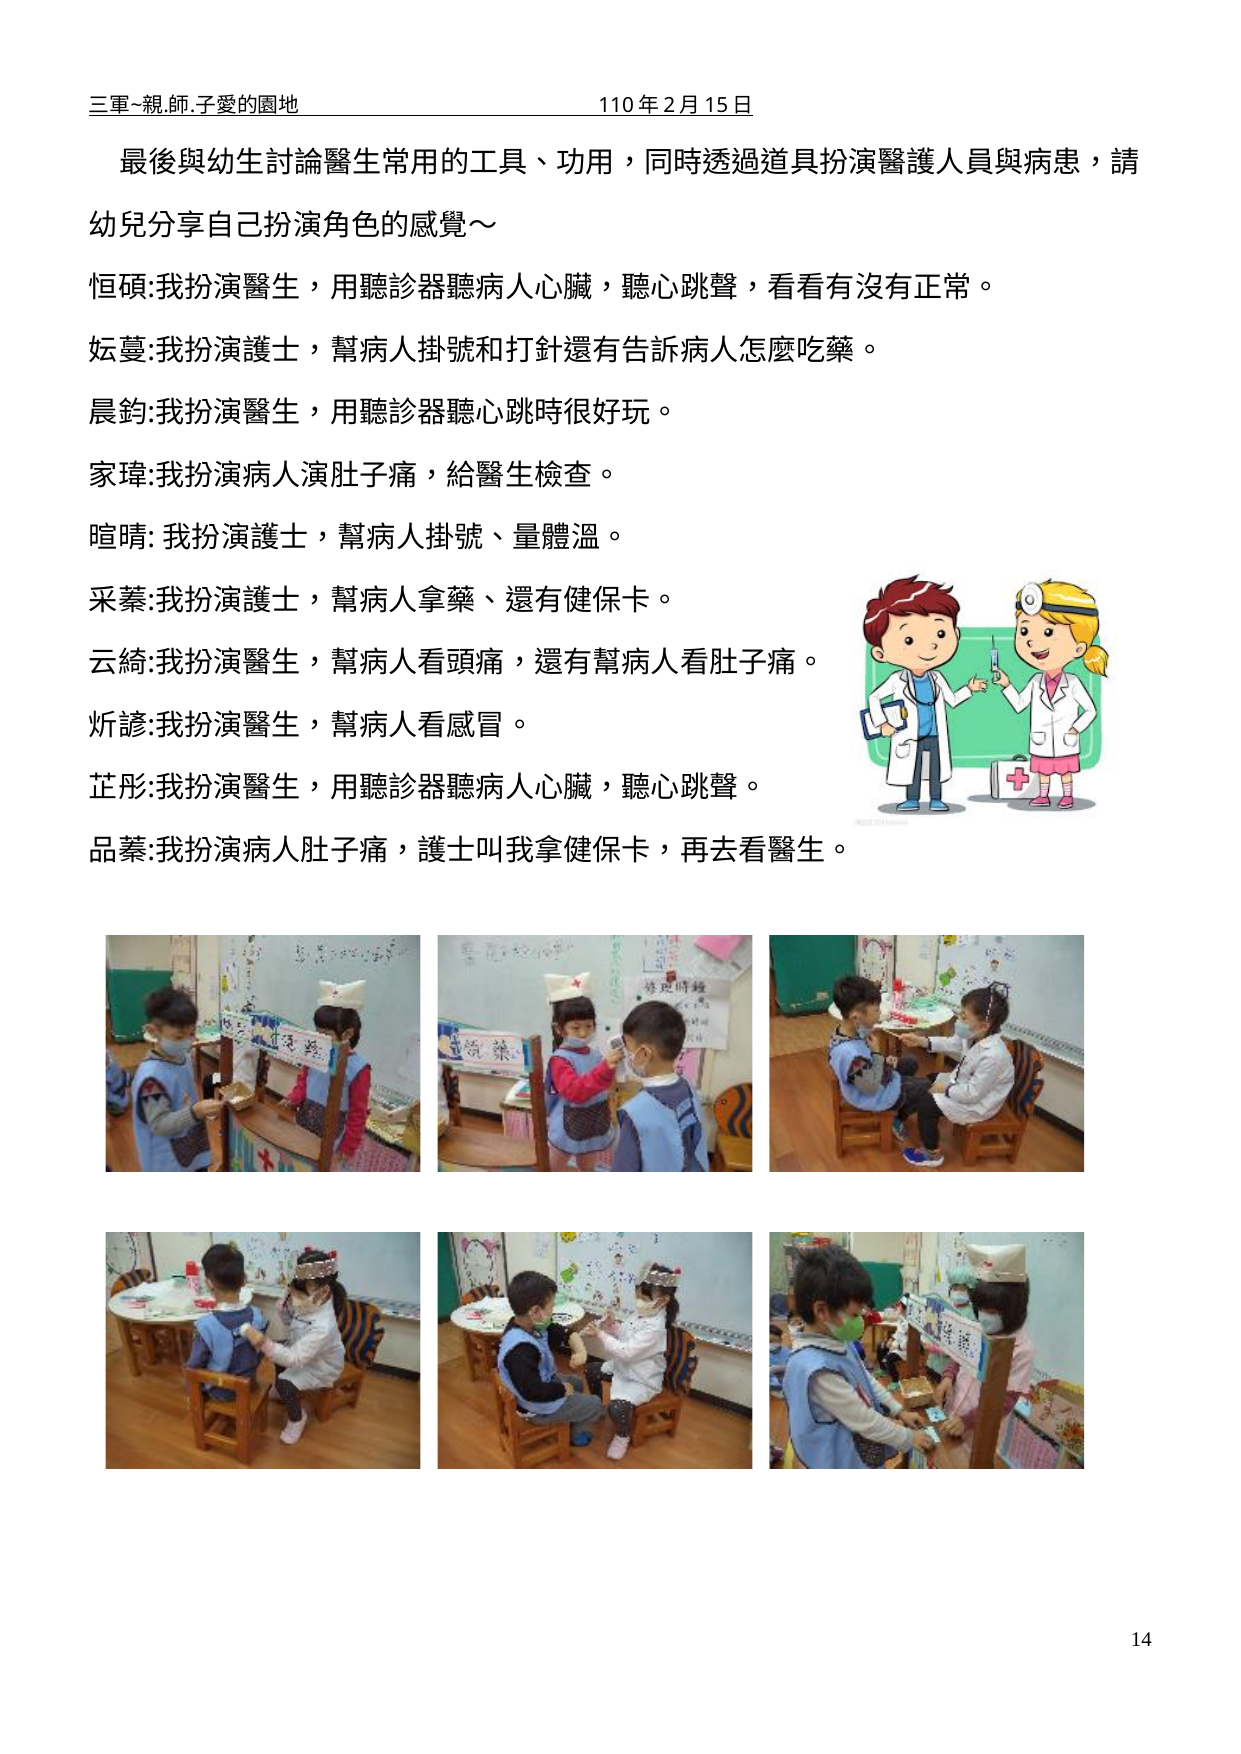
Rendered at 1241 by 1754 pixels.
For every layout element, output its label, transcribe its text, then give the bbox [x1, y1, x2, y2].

picture [105, 1232, 421, 1469]
text 家瑋:我扮演病人演肚子痛，給醫生檢查。 [89, 435, 1152, 498]
text 品蓁:我扮演病人肚子痛，護士叫我拿健保卡，再去看醫生。 [89, 810, 1152, 873]
picture [105, 935, 421, 1172]
picture [437, 935, 753, 1172]
picture [437, 1232, 753, 1469]
text 最後與幼生討論醫生常用的工具、功用，同時透過道具扮演醫護人員與病患，請幼兒分享自己扮演角色的感覺〜 [89, 123, 1152, 248]
text 炘諺:我扮演醫生，幫病人看感冒。 [89, 685, 1152, 748]
text 晨鈞:我扮演醫生，用聽診器聽心跳時很好玩。 [89, 373, 1152, 435]
text 暄晴: 我扮演護士，幫病人掛號、量體溫。 [89, 498, 1152, 560]
text 恒碩:我扮演醫生，用聽診器聽病人心臟，聽心跳聲，看看有沒有正常。 [89, 248, 1152, 310]
text 妘蔓:我扮演護士，幫病人掛號和打針還有告訴病人怎麼吃藥。 [89, 310, 1152, 373]
picture [769, 1232, 1085, 1469]
text 采蓁:我扮演護士，幫病人拿藥、還有健保卡。 [89, 560, 1152, 623]
text 云綺:我扮演醫生，幫病人看頭痛，還有幫病人看肚子痛。 [89, 623, 1152, 685]
text 芷彤:我扮演醫生，用聽診器聽病人心臟，聽心跳聲。 [89, 748, 1152, 810]
picture [769, 935, 1085, 1172]
